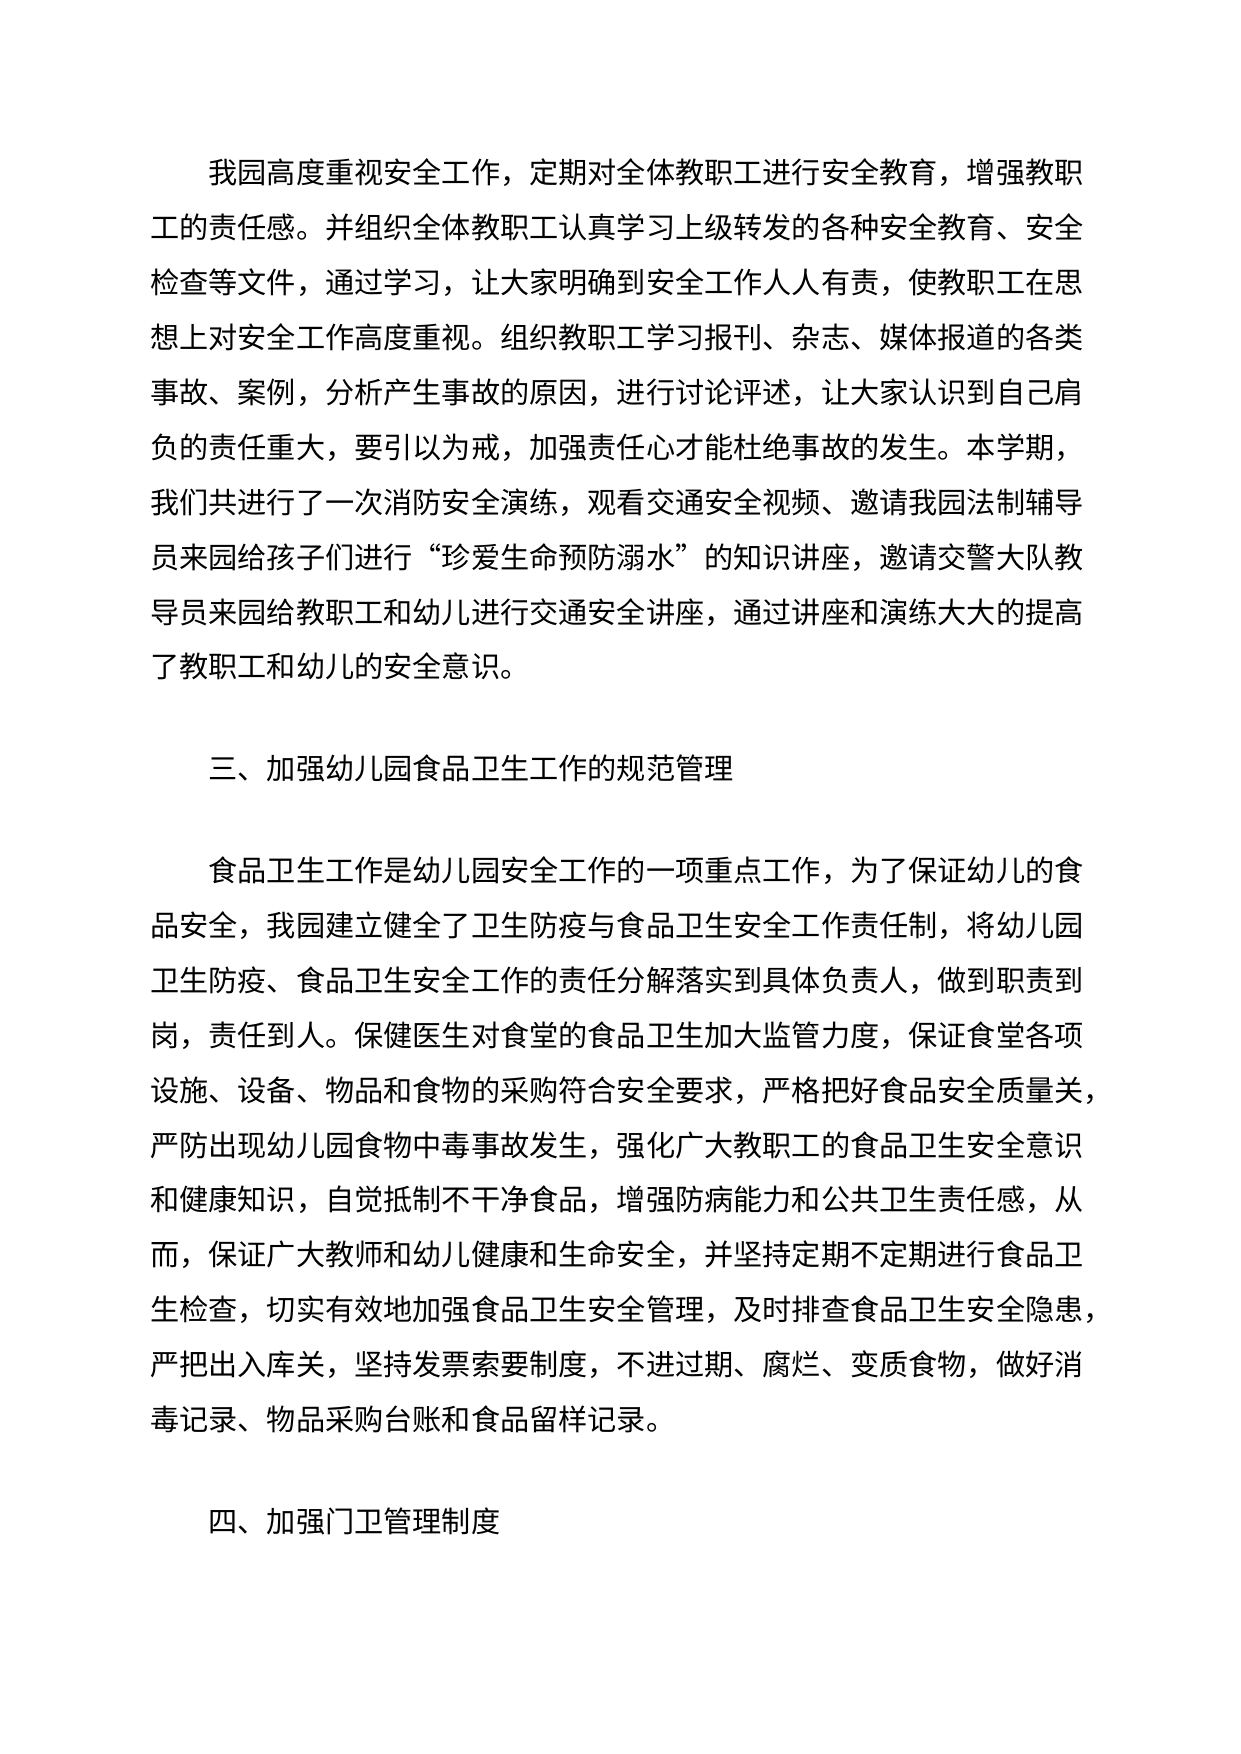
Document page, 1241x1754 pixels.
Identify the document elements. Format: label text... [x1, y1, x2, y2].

text 我园高度重视安全工作，定期对全体教职工进行安全教育，增强教职工的责任感。并组织全体教职工认真学习上级转发的各种安全教育、安全检查等文件，通过学习，让大家明确到安全工作人人有责，使教职工在思想上对安全工作高度重视。组织教职工学习报刊、杂志、媒体报道的各类事故、案例，分析产生事故的原因，进行讨论评述，让大家认识到自己肩负的责任重大，要引以为戒，加强责任心才能杜绝事故的发生。本学期，我们共进行了一次消防安全演练，观看交通安全视频、邀请我园法制辅导员来园给孩子们进行“珍爱生命预防溺水”的知识讲座，邀请交警大队教导员来园给教职工和幼儿进行交通安全讲座，通过讲座和演练大大的提高了教职工和幼儿的安全意识。 [150, 150, 1090, 686]
text 食品卫生工作是幼儿园安全工作的一项重点工作，为了保证幼儿的食品安全，我园建立健全了卫生防疫与食品卫生安全工作责任制，将幼儿园卫生防疫、食品卫生安全工作的责任分解落实到具体负责人，做到职责到岗，责任到人。保健医生对食堂的食品卫生加大监管力度，保证食堂各项设施、设备、物品和食物的采购符合安全要求，严格把好食品安全质量关，严防出现幼儿园食物中毒事故发生，强化广大教职工的食品卫生安全意识和健康知识，自觉抵制不干净食品，增强防病能力和公共卫生责任感，从而，保证广大教师和幼儿健康和生命安全，并坚持定期不定期进行食品卫生检查，切实有效地加强食品卫生安全管理，及时排查食品卫生安全隐患，严把出入库关，坚持发票索要制度，不进过期、腐烂、变质食物，做好消毒记录、物品采购台账和食品留样记录。 [150, 848, 1090, 1439]
text 四、加强门卫管理制度 [150, 1498, 1090, 1541]
text 三、加强幼儿园食品卫生工作的规范管理 [150, 746, 1090, 788]
